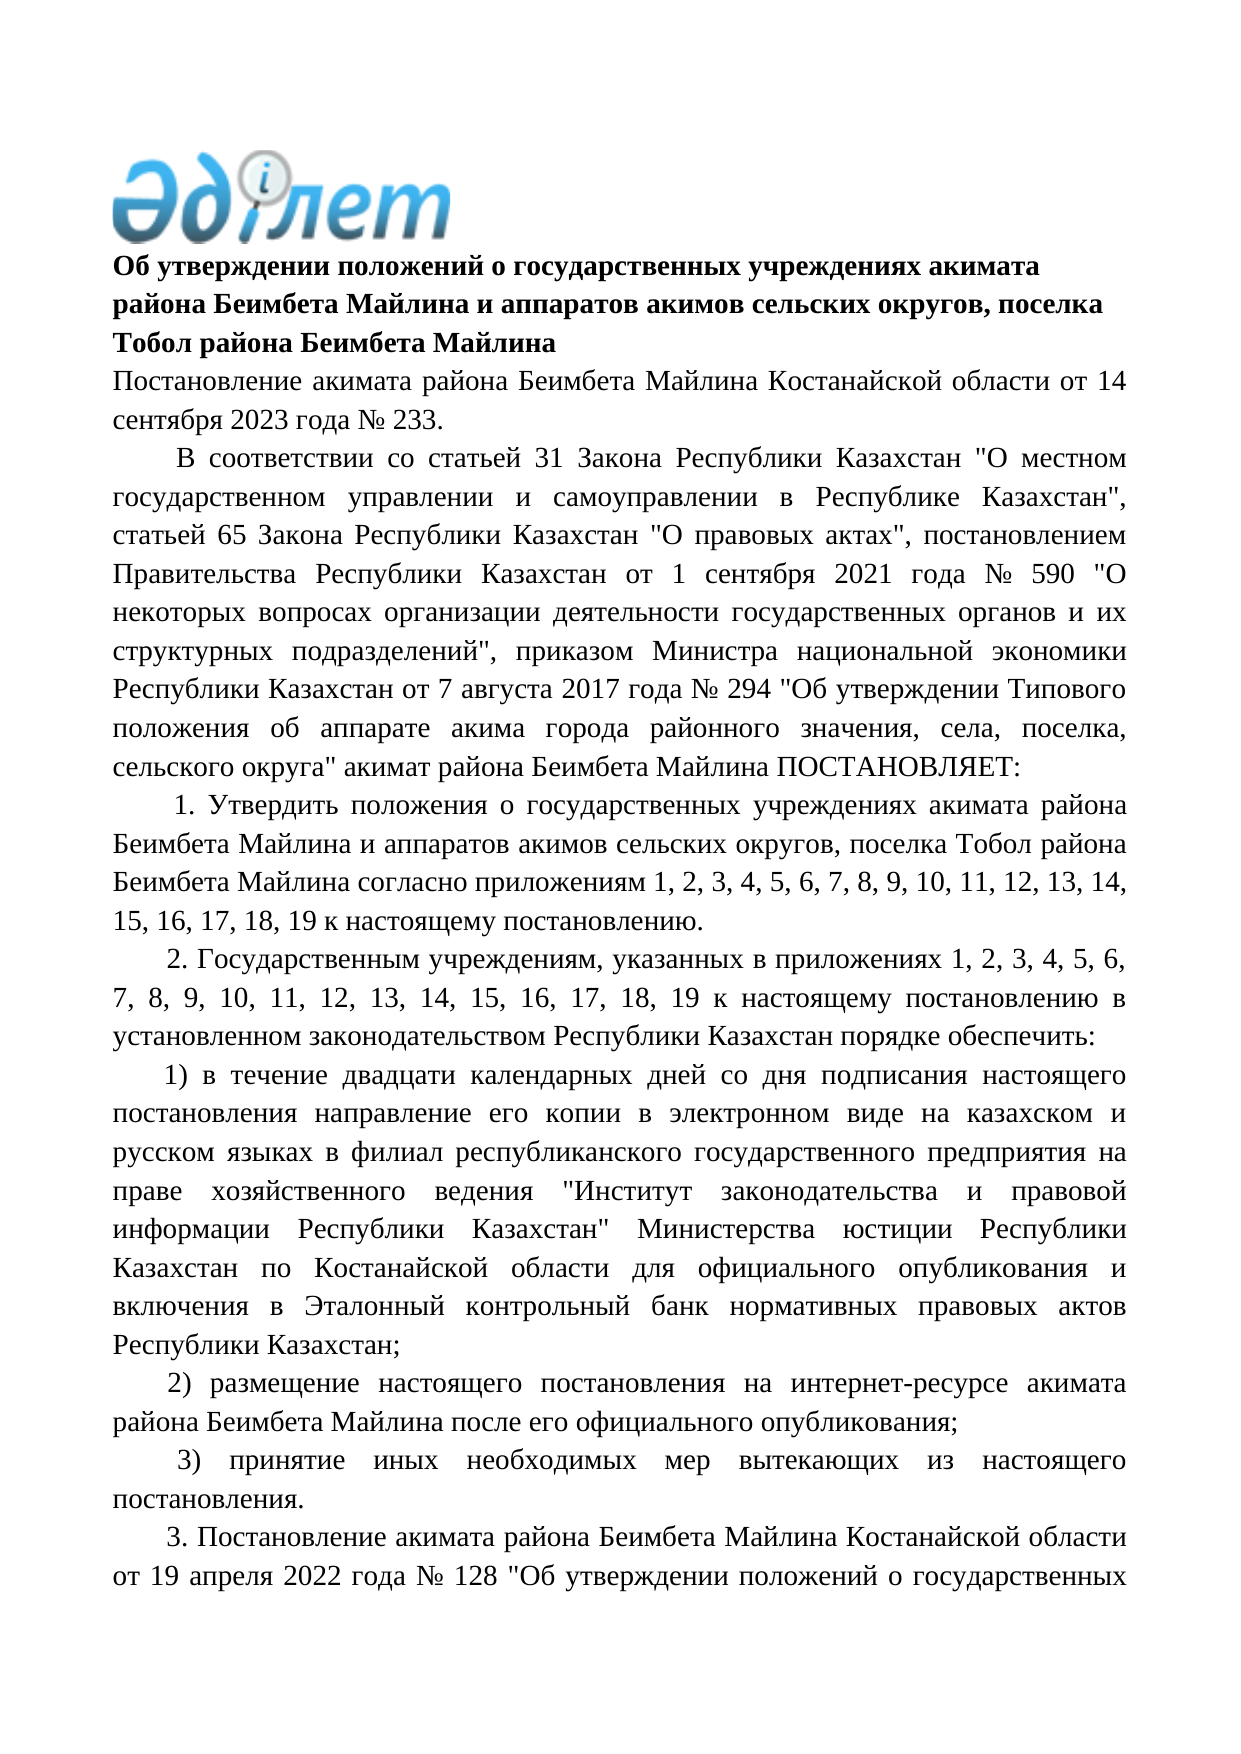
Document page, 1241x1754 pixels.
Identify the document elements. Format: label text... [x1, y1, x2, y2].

text Об утверждении положений о государственных учреждениях акимата района Беимбета Майлина и аппаратов акимов сельских округов, поселка Тобол района Беимбета Майлина [112, 248, 1128, 358]
picture [112, 150, 451, 244]
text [112, 1519, 1128, 1592]
text 3) принятие иных необходимых мер вытекающих из настоящего постановления. [112, 1442, 1128, 1514]
text 2) размещение настоящего постановления на интернет-ресурсе акимата района Беимбета Майлина после его официального опубликования; [112, 1365, 1128, 1437]
text 1. Утвердить положения о государственных учреждениях акимата района Беимбета Майлина и аппаратов акимов сельских округов, поселка Тобол района Беимбета Майлина согласно приложениям 1, 2, 3, 4, 5, 6, 7, 8, 9, 10, 11, 12, 13, 14, 15, 16, 17, 18, 19 к настоящему постановлению. [112, 787, 1128, 936]
text 1) в течение двадцати календарных дней со дня подписания настоящего постановления направление его копии в электронном виде на казахском и русском языках в филиал республиканского государственного предприятия на праве хозяйственного ведения "Институт законодательства и правовой информации Республики Казахстан" Министерства юстиции Республики Казахстан по Костанайской области для официального опубликования и включения в Эталонный контрольный банк нормативных правовых актов Республики Казахстан; [112, 1057, 1128, 1360]
text Постановление акимата района Беимбета Майлина Костанайской области от 14 сентября 2023 года № 233. [112, 363, 1128, 435]
text 2. Государственным учреждениям, указанных в приложениях 1, 2, 3, 4, 5, 6, 7, 8, 9, 10, 11, 12, 13, 14, 15, 16, 17, 18, 19 к настоящему постановлению в установленном законодательством Республики Казахстан порядке обеспечить: [112, 941, 1128, 1052]
text В соответствии со статьей 31 Закона Республики Казахстан "О местном государственном управлении и самоуправлении в Республике Казахстан", статьей 65 Закона Республики Казахстан "О правовых актах", постановлением Правительства Республики Казахстан от 1 сентября 2021 года № 590 "О некоторых вопросах организации деятельности государственных органов и их структурных подразделений", приказом Министра национальной экономики Республики Казахстан от 7 августа 2017 года № 294 "Об утверждении Типового положения об аппарате акима города районного значения, села, поселка, сельского округа" акимат района Беимбета Майлина ПОСТАНОВЛЯЕТ: [112, 440, 1128, 782]
